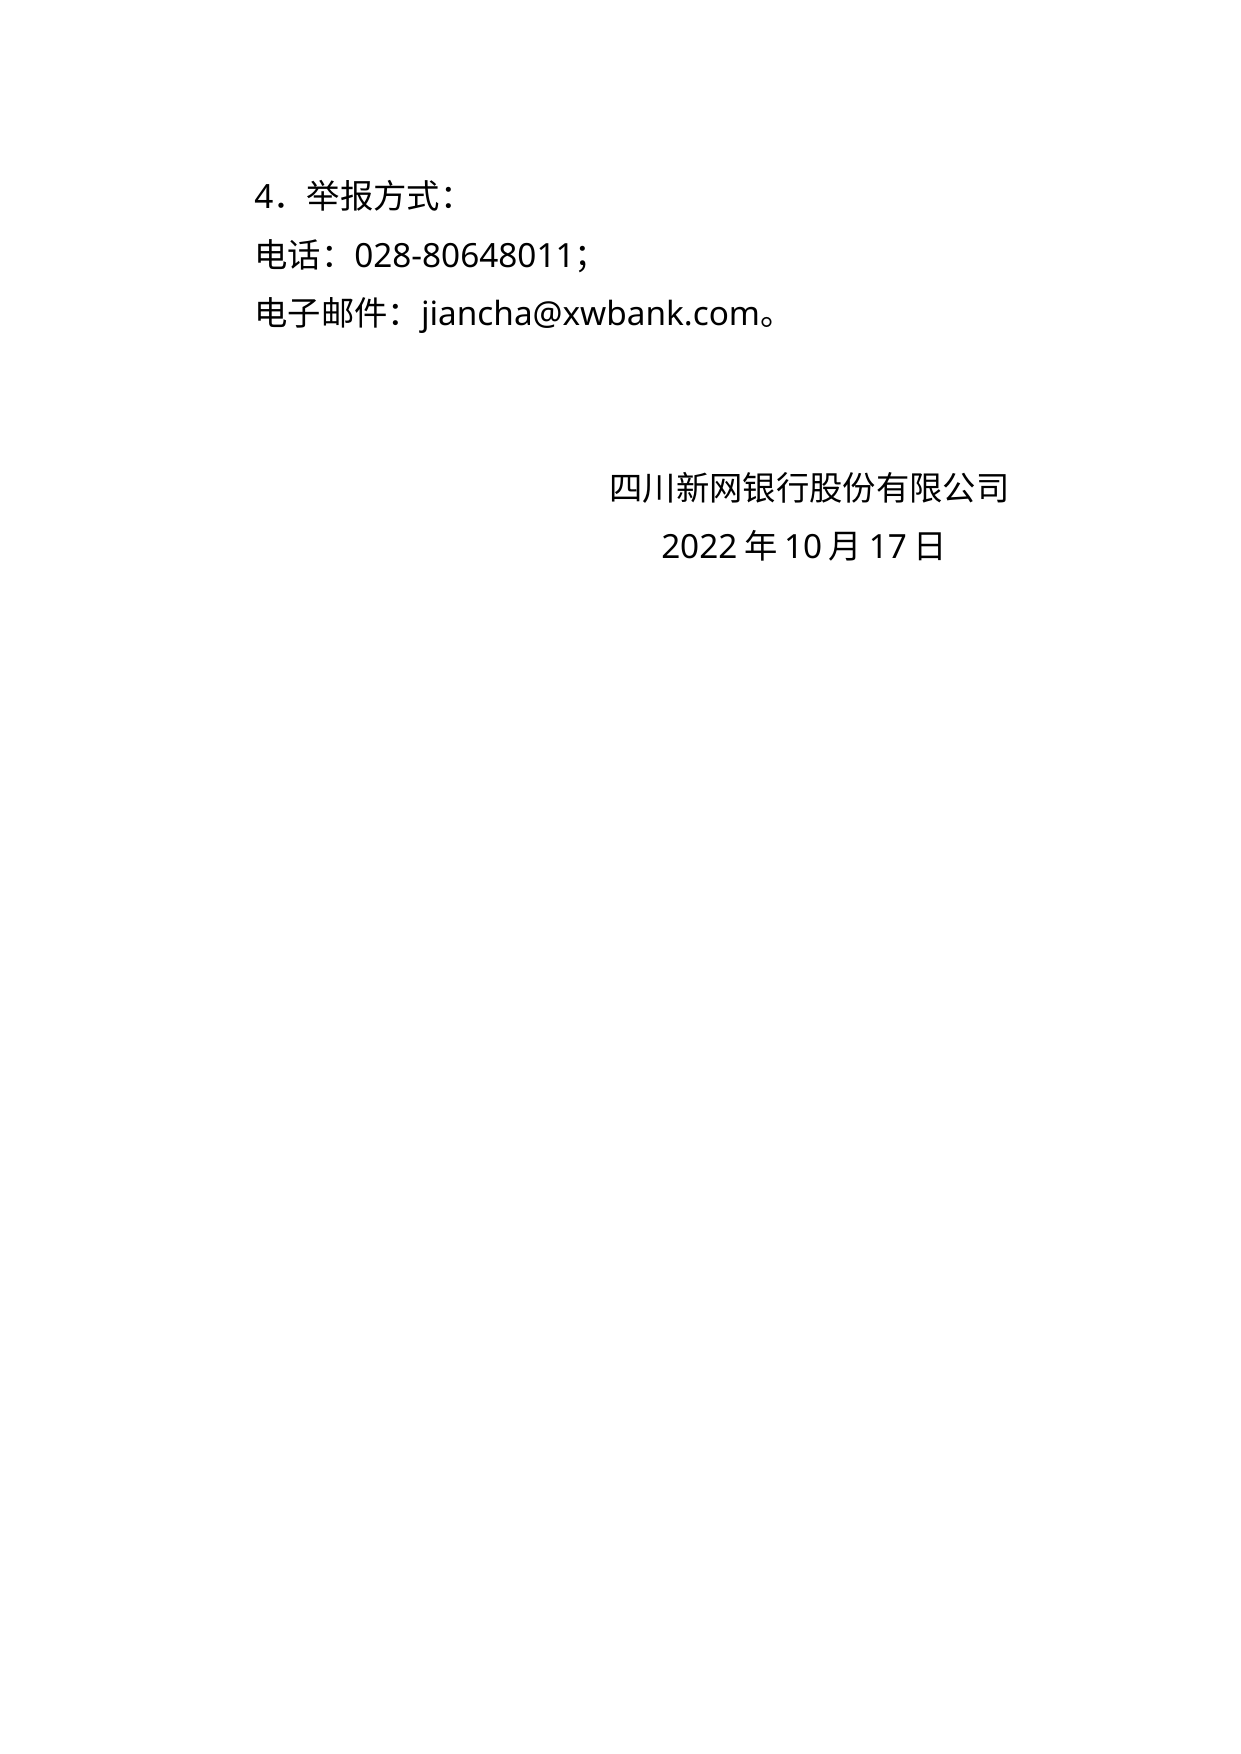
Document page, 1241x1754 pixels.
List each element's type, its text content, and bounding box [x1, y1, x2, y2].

text 电话：028-80648011； [187, 220, 1053, 279]
text 4．举报方式： [187, 162, 1053, 220]
text 四川新网银行股份有限公司 [187, 454, 1009, 512]
text 电子邮件：jiancha@xwbank.com。 [187, 279, 1053, 337]
text 2022年10月17日 [187, 512, 947, 570]
